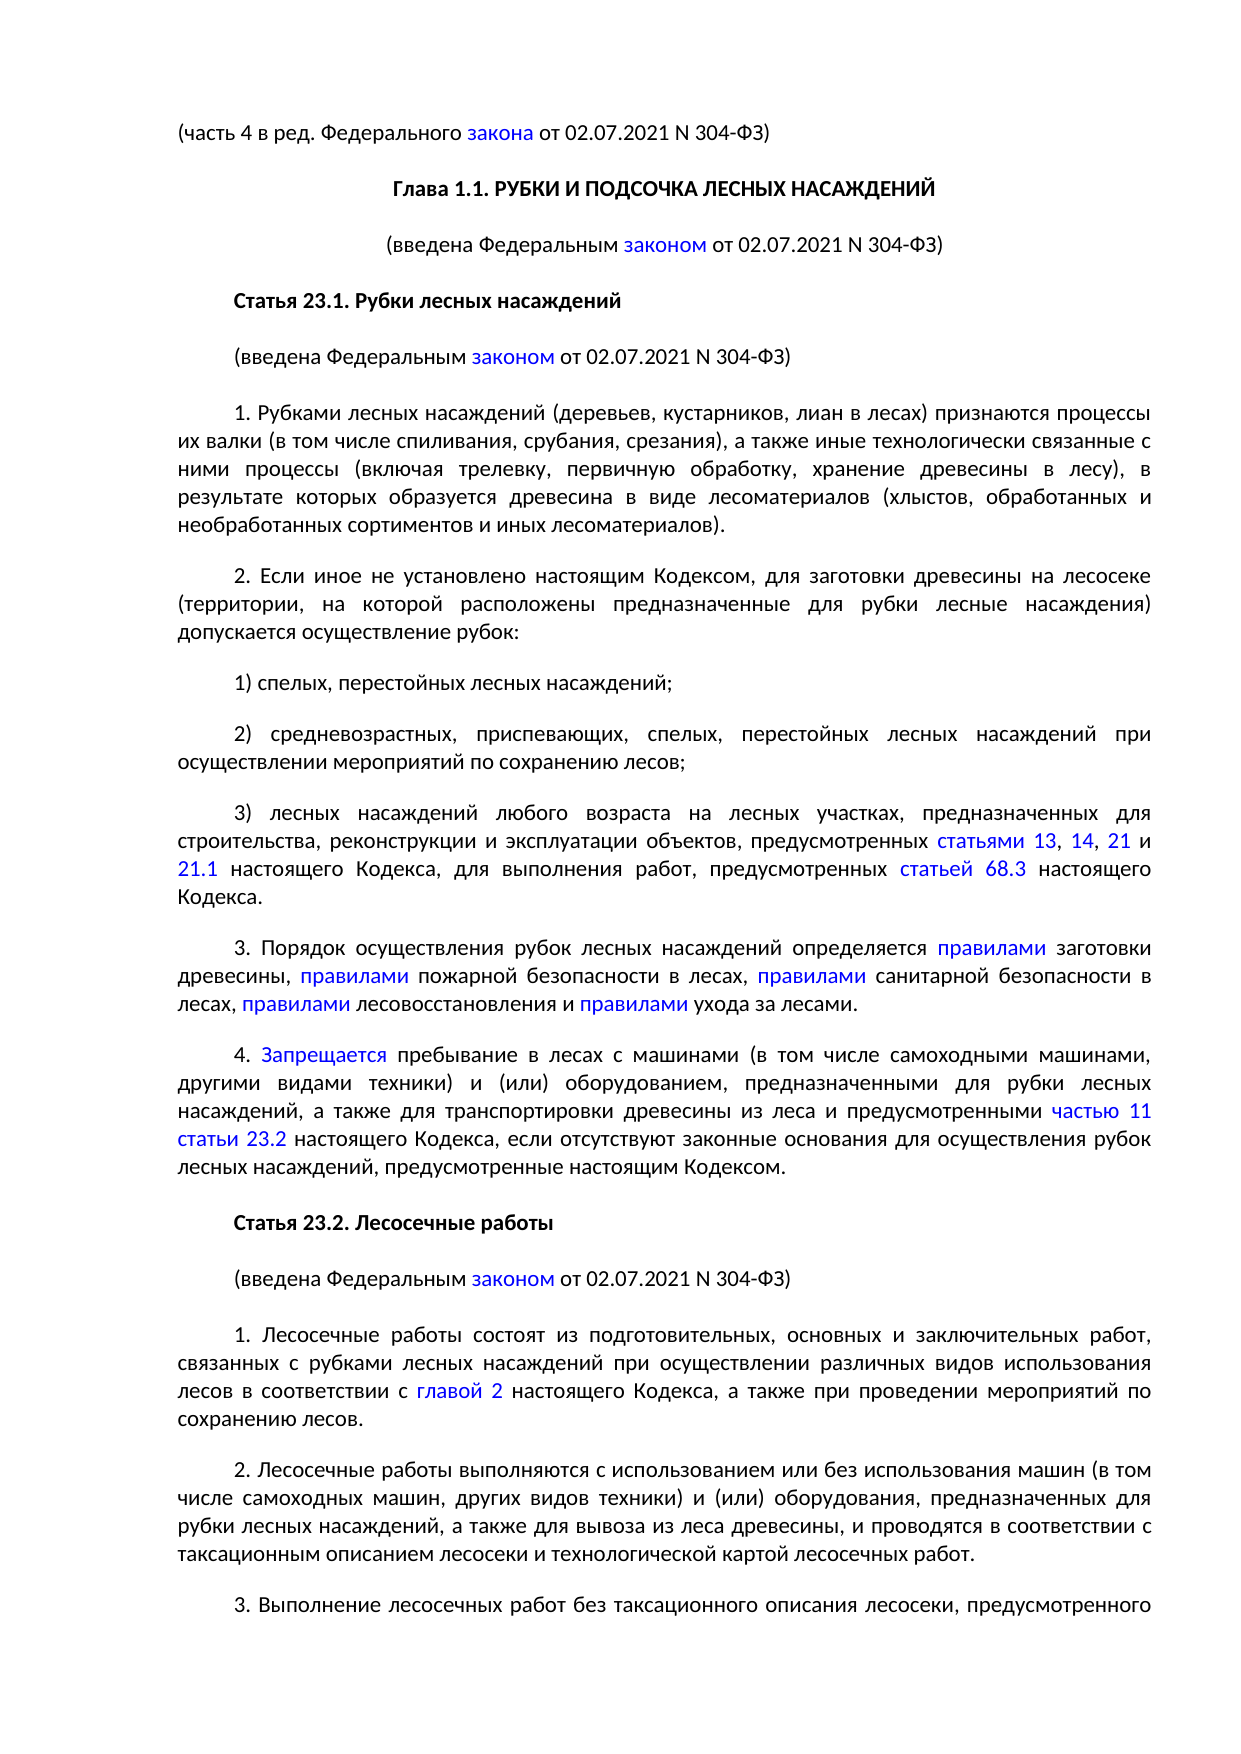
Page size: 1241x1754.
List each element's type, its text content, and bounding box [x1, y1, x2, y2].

text 2. Лесосечные работы выполняются с использованием или без использования машин (в том числе самоходных машин, других видов техники) и (или) оборудования, предназначенных для рубки лесных насаждений, а также для вывоза из леса древесины, и проводятся в соответствии с таксационным описанием лесосеки и технологической картой лесосечных работ. [177, 1455, 1152, 1567]
text (введена Федеральным законом от 02.07.2021 N 304-ФЗ) [177, 342, 1152, 370]
title Статья 23.1. Рубки лесных насаждений [177, 286, 1152, 314]
text (часть 4 в ред. Федерального закона от 02.07.2021 N 304-ФЗ) [177, 118, 1152, 146]
text 2) средневозрастных, приспевающих, спелых, перестойных лесных насаждений при осуществлении мероприятий по сохранению лесов; [177, 719, 1152, 775]
title Статья 23.2. Лесосечные работы [177, 1208, 1152, 1236]
text 3. Порядок осуществления рубок лесных насаждений определяется правилами заготовки древесины, правилами пожарной безопасности в лесах, правилами санитарной безопасности в лесах, правилами лесовосстановления и правилами ухода за лесами. [177, 933, 1152, 1017]
text 3) лесных насаждений любого возраста на лесных участках, предназначенных для строительства, реконструкции и эксплуатации объектов, предусмотренных статьями 13, 14, 21 и 21.1 настоящего Кодекса, для выполнения работ, предусмотренных статьей 68.3 настоящего Кодекса. [177, 798, 1152, 910]
text 1. Рубками лесных насаждений (деревьев, кустарников, лиан в лесах) признаются процессы их валки (в том числе спиливания, срубания, срезания), а также иные технологически связанные с ними процессы (включая трелевку, первичную обработку, хранение древесины в лесу), в результате которых образуется древесина в виде лесоматериалов (хлыстов, обработанных и необработанных сортиментов и иных лесоматериалов). [177, 398, 1152, 538]
title Глава 1.1. РУБКИ И ПОДСОЧКА ЛЕСНЫХ НАСАЖДЕНИЙ [177, 174, 1152, 202]
text (введена Федеральным законом от 02.07.2021 N 304-ФЗ) [177, 1264, 1152, 1292]
text 4. Запрещается пребывание в лесах с машинами (в том числе самоходными машинами, другими видами техники) и (или) оборудованием, предназначенными для рубки лесных насаждений, а также для транспортировки древесины из леса и предусмотренными частью 11 статьи 23.2 настоящего Кодекса, если отсутствуют законные основания для осуществления рубок лесных насаждений, предусмотренные настоящим Кодексом. [177, 1040, 1152, 1180]
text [177, 1590, 1152, 1618]
text (введена Федеральным законом от 02.07.2021 N 304-ФЗ) [177, 230, 1152, 258]
text 1. Лесосечные работы состоят из подготовительных, основных и заключительных работ, связанных с рубками лесных насаждений при осуществлении различных видов использования лесов в соответствии с главой 2 настоящего Кодекса, а также при проведении мероприятий по сохранению лесов. [177, 1320, 1152, 1432]
text 1) спелых, перестойных лесных насаждений; [177, 668, 1152, 696]
text 2. Если иное не установлено настоящим Кодексом, для заготовки древесины на лесосеке (территории, на которой расположены предназначенные для рубки лесные насаждения) допускается осуществление рубок: [177, 561, 1152, 645]
